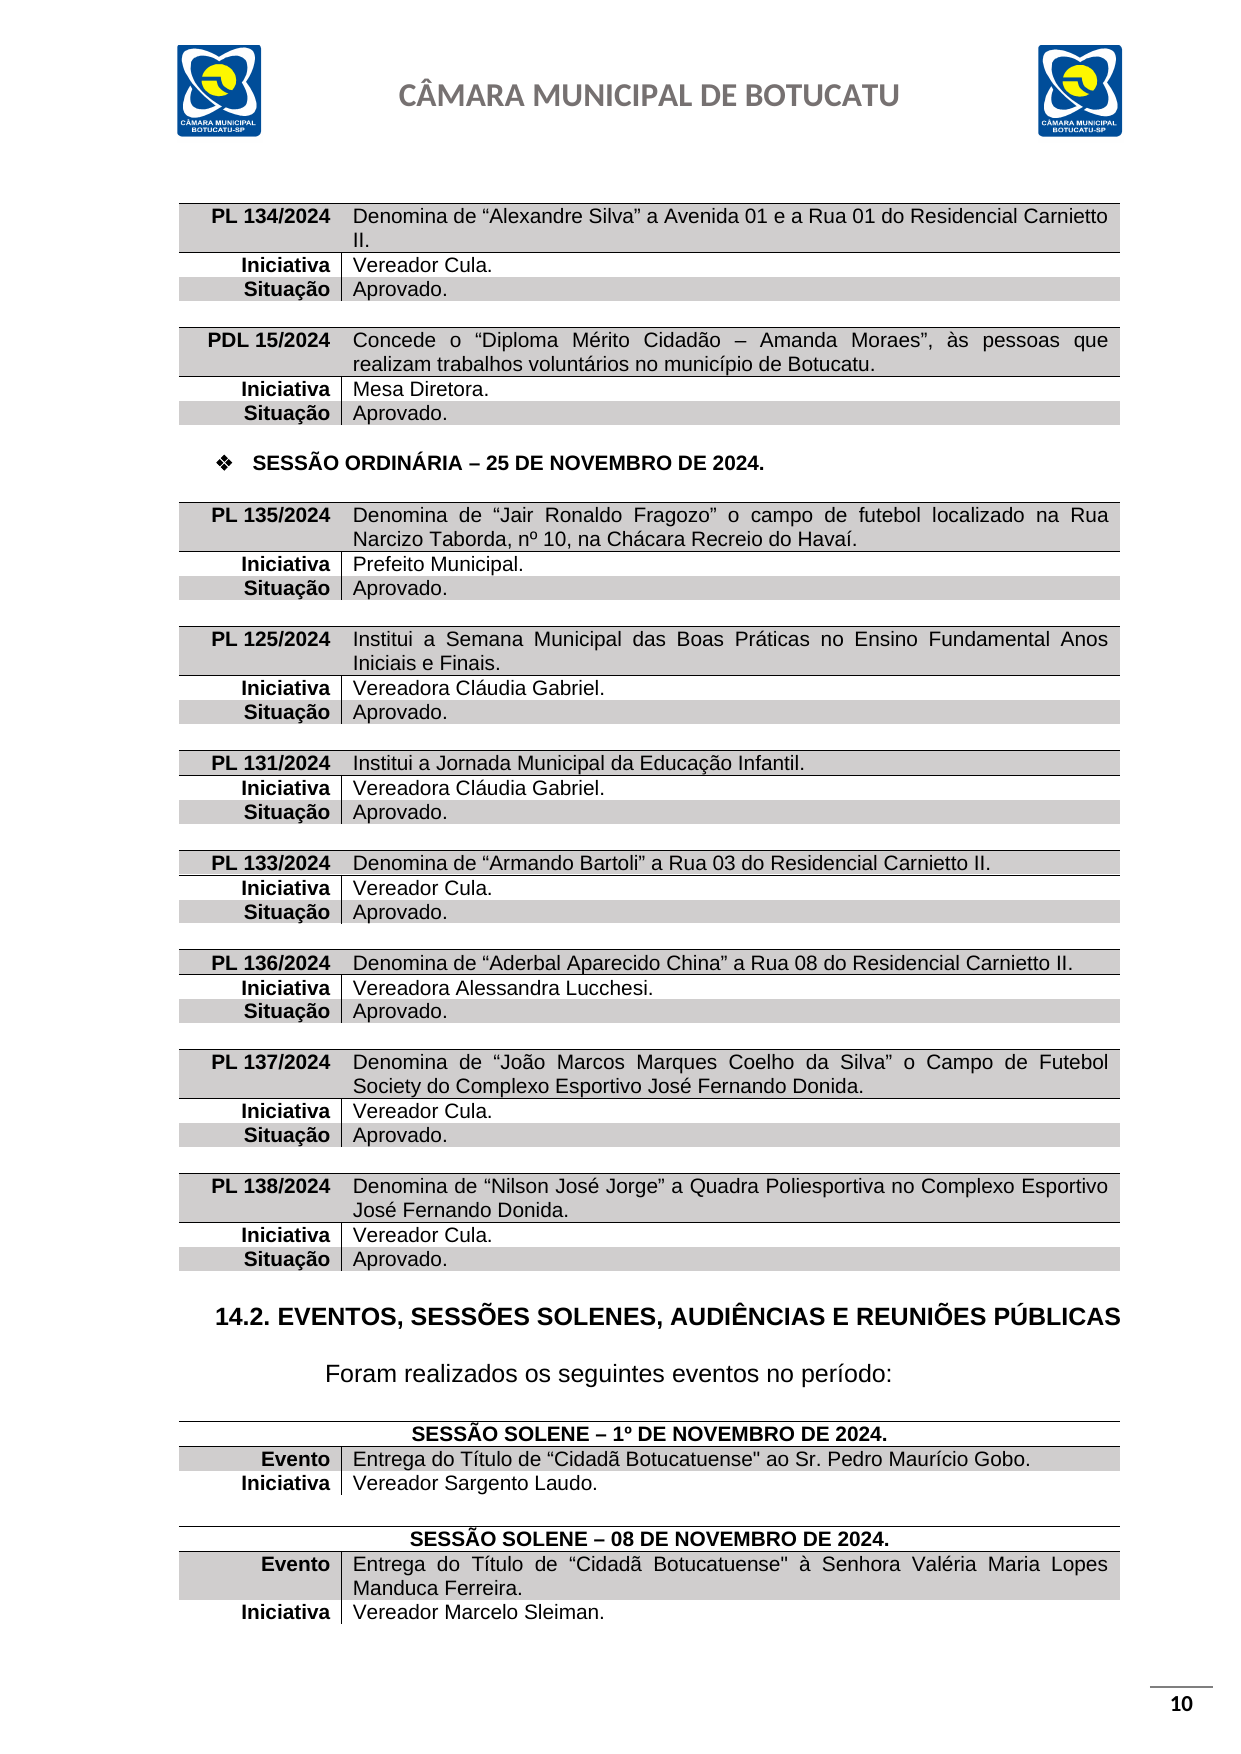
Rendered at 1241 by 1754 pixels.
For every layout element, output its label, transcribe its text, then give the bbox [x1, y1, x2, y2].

table_cell Aprovado. [342, 1247, 1120, 1271]
table_cell Evento [179, 1552, 341, 1600]
table_header Denomina de “Aderbal Aparecido China” a Rua 08 do Residencial Carnietto II. [341, 950, 1120, 974]
table_cell Entrega do Título de “Cidadã Botucatuense" à Senhora Valéria Maria Lopes Manduca Ferreira. [342, 1552, 1120, 1600]
table_header SESSÃO SOLENE – 1º DE NOVEMBRO DE 2024. [179, 1422, 1120, 1446]
table_cell Iniciativa [179, 776, 341, 800]
table_cell Iniciativa [179, 1099, 341, 1123]
table_cell Vereador Cula. [342, 253, 1120, 277]
table_cell Vereador Cula. [342, 1223, 1120, 1247]
table_header Denomina de “Armando Bartoli” a Rua 03 do Residencial Carnietto II. [341, 851, 1120, 874]
table_cell Situação [179, 1123, 341, 1147]
table_cell Aprovado. [342, 999, 1120, 1023]
list SESSÃO ORDINÁRIA – 25 DE NOVEMBRO DE 2024. [215, 451, 1122, 474]
table_header PDL 15/2024 [179, 328, 341, 376]
table_header Institui a Semana Municipal das Boas Práticas no Ensino Fundamental Anos Iniciais e Finais. [341, 627, 1120, 675]
list EVENTOS, SESSÕES SOLENES, AUDIÊNCIAS E REUNIÕES PÚBLICAS [215, 1302, 1122, 1331]
table_cell Vereador Cula. [342, 876, 1120, 899]
table_cell Iniciativa [179, 876, 341, 899]
table_cell Iniciativa [179, 975, 341, 999]
table_cell Situação [179, 999, 341, 1023]
picture [177, 45, 264, 143]
table_cell Vereadora Cláudia Gabriel. [342, 776, 1120, 800]
table_header Denomina de “João Marcos Marques Coelho da Silva” o Campo de Futebol Society do Complexo Esportivo José Fernando Donida. [341, 1050, 1120, 1098]
text Foram realizados os seguintes eventos no período: [177, 1359, 1122, 1387]
table_cell Aprovado. [342, 401, 1120, 425]
table_cell Situação [179, 700, 341, 724]
table_cell Situação [179, 277, 341, 301]
table_cell Iniciativa [179, 1600, 341, 1624]
table_cell Aprovado. [342, 1123, 1120, 1147]
table_header Concede o “Diploma Mérito Cidadão – Amanda Moraes”, às pessoas que realizam trabalhos voluntários no município de Botucatu. [341, 328, 1120, 376]
table_cell Situação [179, 576, 341, 600]
table_cell Vereadora Alessandra Lucchesi. [342, 975, 1120, 999]
table_cell Iniciativa [179, 1471, 341, 1495]
table_cell Iniciativa [179, 253, 341, 277]
table_cell Vereador Marcelo Sleiman. [342, 1600, 1120, 1624]
table_cell Iniciativa [179, 552, 341, 576]
table_header SESSÃO SOLENE – 08 DE NOVEMBRO DE 2024. [179, 1527, 1120, 1551]
table_header PL 131/2024 [179, 751, 341, 775]
table_header Denomina de “Alexandre Silva” a Avenida 01 e a Rua 01 do Residencial Carnietto II. [341, 204, 1120, 252]
table_cell Iniciativa [179, 1223, 341, 1247]
table_header PL 134/2024 [179, 204, 341, 252]
table_cell Entrega do Título de “Cidadã Botucatuense" ao Sr. Pedro Maurício Gobo. [342, 1447, 1120, 1471]
table_header PL 125/2024 [179, 627, 341, 675]
table_cell Vereador Cula. [342, 1099, 1120, 1123]
table_header Denomina de “Jair Ronaldo Fragozo” o campo de futebol localizado na Rua Narcizo Taborda, nº 10, na Chácara Recreio do Havaí. [341, 503, 1120, 551]
table_cell Iniciativa [179, 377, 341, 401]
table_cell Aprovado. [342, 277, 1120, 301]
table_header PL 138/2024 [179, 1174, 341, 1222]
table_cell Vereador Sargento Laudo. [342, 1471, 1120, 1495]
table_header PL 135/2024 [179, 503, 341, 551]
table_cell Situação [179, 401, 341, 425]
table_header PL 137/2024 [179, 1050, 341, 1098]
table_header PL 133/2024 [179, 851, 341, 874]
table_cell Situação [179, 800, 341, 824]
table_header Institui a Jornada Municipal da Educação Infantil. [341, 751, 1120, 775]
table_cell Situação [179, 900, 341, 923]
table_cell Iniciativa [179, 676, 341, 700]
table_cell Mesa Diretora. [342, 377, 1120, 401]
table_cell Prefeito Municipal. [342, 552, 1120, 576]
table_cell Aprovado. [342, 700, 1120, 724]
table_cell Evento [179, 1447, 341, 1471]
table_cell Situação [179, 1247, 341, 1271]
picture [1038, 45, 1125, 143]
table_cell Aprovado. [342, 800, 1120, 824]
table_header Denomina de “Nilson José Jorge” a Quadra Poliesportiva no Complexo Esportivo José Fernando Donida. [341, 1174, 1120, 1222]
table_cell Vereadora Cláudia Gabriel. [342, 676, 1120, 700]
table_header PL 136/2024 [179, 950, 341, 974]
table_cell Aprovado. [342, 576, 1120, 600]
table_cell Aprovado. [342, 900, 1120, 923]
